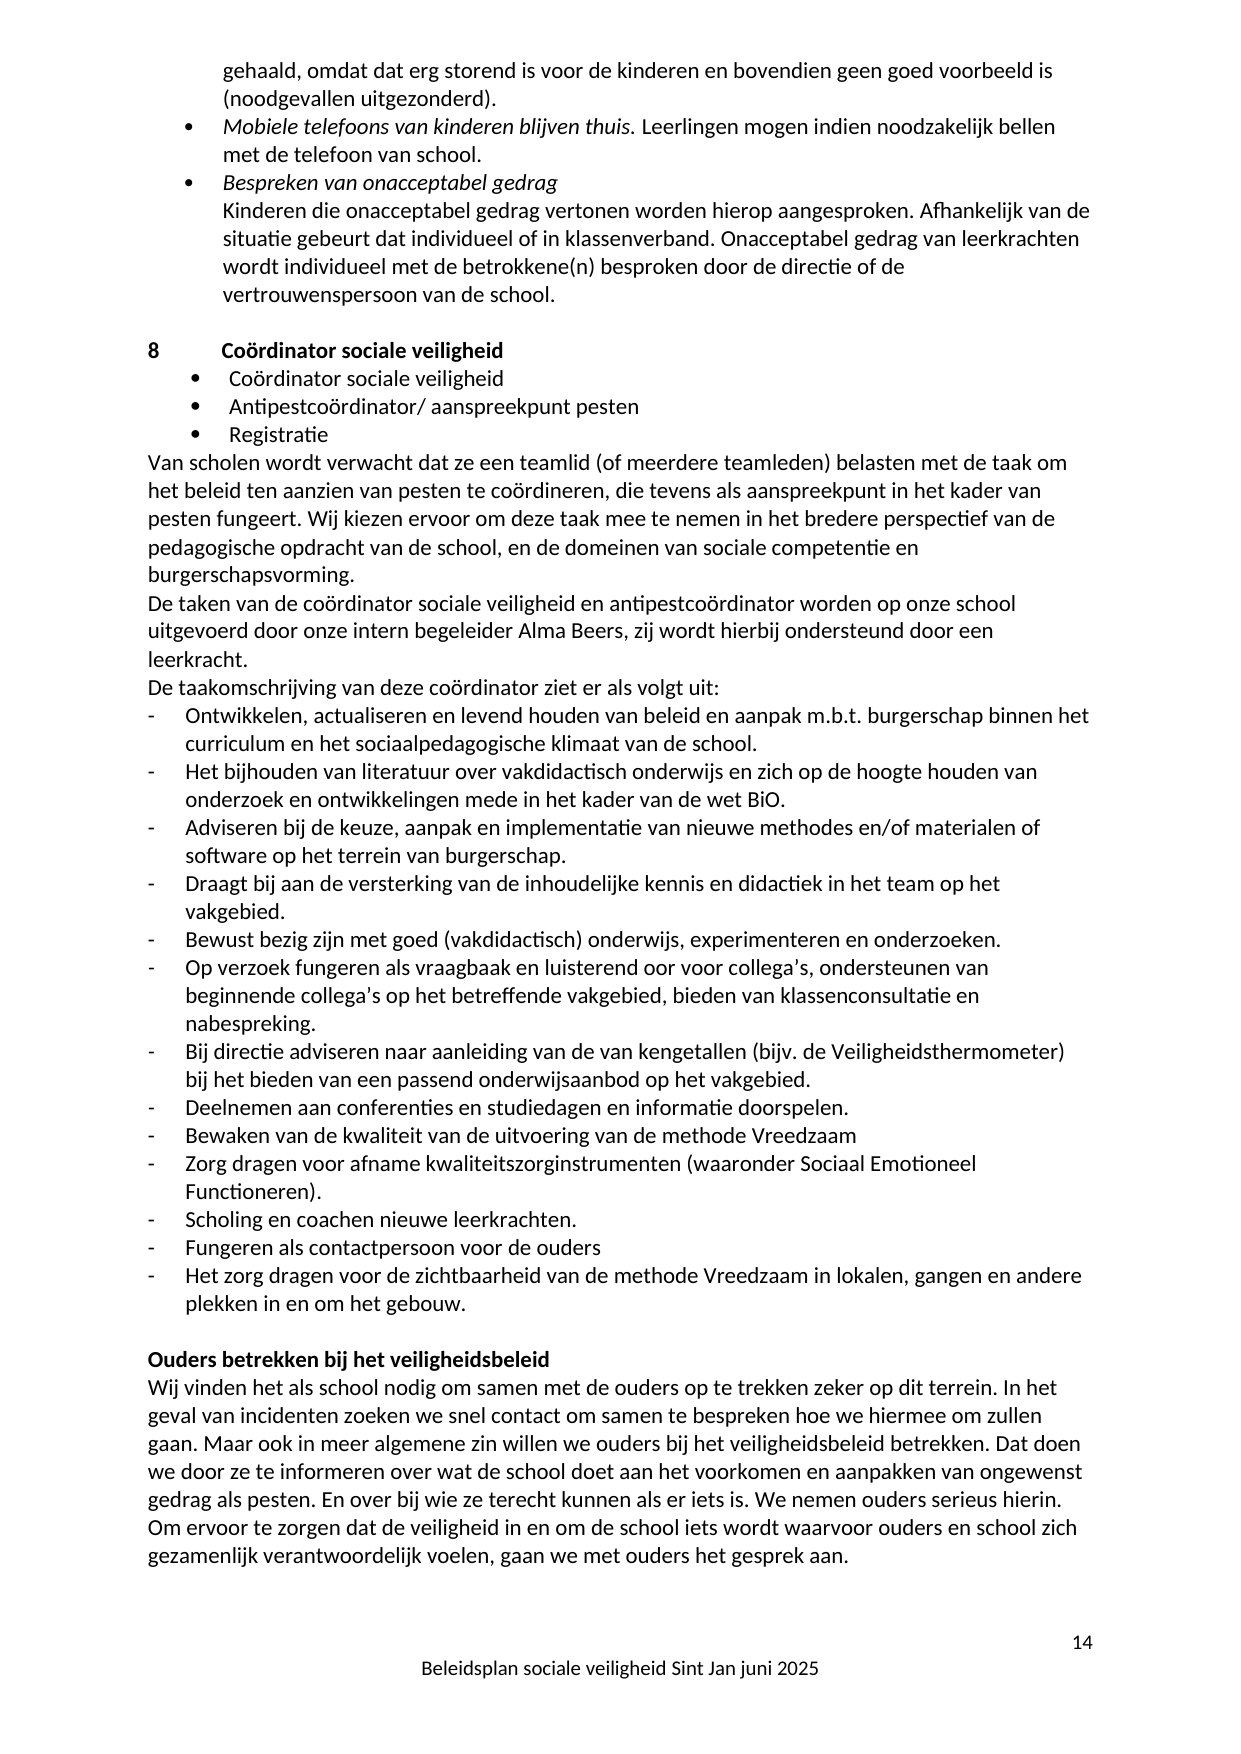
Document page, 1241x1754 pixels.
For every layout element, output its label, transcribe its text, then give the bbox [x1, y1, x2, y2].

list Het bijhouden van literatuur over vakdidactisch onderwijs en zich op de hoogte houden van onderzoek en ontwikkelingen mede in het kader van de wet BiO. [148, 757, 1093, 813]
text Om ervoor te zorgen dat de veiligheid in en om de school iets wordt waarvoor ouders en school zich gezamenlijk verantwoordelijk voelen, gaan we met ouders het gesprek aan. [148, 1513, 1093, 1569]
list Draagt bij aan de versterking van de inhoudelijke kennis en didactiek in het team op het vakgebied. [148, 869, 1093, 925]
list Scholing en coachen nieuwe leerkrachten. [148, 1205, 1093, 1233]
text Ouders betrekken bij het veiligheidsbeleid [148, 1345, 1093, 1373]
list Bij directie adviseren naar aanleiding van de van kengetallen (bijv. de Veiligheidsthermometer) bij het bieden van een passend onderwijsaanbod op het vakgebied. [148, 1037, 1093, 1093]
text Wij vinden het als school nodig om samen met de ouders op te trekken zeker op dit terrein. In het geval van incidenten zoeken we snel contact om samen te bespreken hoe we hiermee om zullen gaan. Maar ook in meer algemene zin willen we ouders bij het veiligheidsbeleid betrekken. Dat doen we door ze te informeren over wat de school doet aan het voorkomen en aanpakken van ongewenst gedrag als pesten. En over bij wie ze terecht kunnen als er iets is. We nemen ouders serieus hierin. [148, 1373, 1093, 1513]
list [185, 56, 1093, 112]
list Het zorg dragen voor de zichtbaarheid van de methode Vreedzaam in lokalen, gangen en andere plekken in en om het gebouw. [148, 1261, 1093, 1317]
text 8 Coördinator sociale veiligheid [148, 336, 1093, 364]
list Bespreken van onacceptabel gedrag Kinderen die onacceptabel gedrag vertonen worden hierop aangesproken. Afhankelijk van de situatie gebeurt dat individueel of in klassenverband. Onacceptabel gedrag van leerkrachten wordt individueel met de betrokkene(n) besproken door de directie of de vertrouwenspersoon van de school. [185, 168, 1093, 308]
list Deelnemen aan conferenties en studiedagen en informatie doorspelen. [148, 1093, 1093, 1121]
list Bewust bezig zijn met goed (vakdidactisch) onderwijs, experimenteren en onderzoeken. [148, 925, 1093, 953]
list Coördinator sociale veiligheid [191, 364, 1093, 392]
list Zorg dragen voor afname kwaliteitszorginstrumenten (waaronder Sociaal Emotioneel Functioneren). [148, 1149, 1093, 1205]
list Ontwikkelen, actualiseren en levend houden van beleid en aanpak m.b.t. burgerschap binnen het curriculum en het sociaalpedagogische klimaat van de school. [148, 701, 1093, 757]
list Antipestcoördinator/ aanspreekpunt pesten [191, 392, 1093, 421]
list Bewaken van de kwaliteit van de uitvoering van de methode Vreedzaam [148, 1121, 1093, 1149]
list Op verzoek fungeren als vraagbaak en luisterend oor voor collega’s, ondersteunen van beginnende collega’s op het betreffende vakgebied, bieden van klassenconsultatie en nabespreking. [148, 953, 1093, 1037]
list Fungeren als contactpersoon voor de ouders [148, 1233, 1093, 1261]
text De taken van de coördinator sociale veiligheid en antipestcoördinator worden op onze school uitgevoerd door onze intern begeleider Alma Beers, zij wordt hierbij ondersteund door een leerkracht. [148, 589, 1093, 673]
text De taakomschrijving van deze coördinator ziet er als volgt uit: [148, 673, 1093, 701]
list Mobiele telefoons van kinderen blijven thuis. Leerlingen mogen indien noodzakelijk bellen met de telefoon van school. [185, 112, 1093, 168]
list Registratie [191, 421, 1093, 448]
list Adviseren bij de keuze, aanpak en implementatie van nieuwe methodes en/of materialen of software op het terrein van burgerschap. [148, 813, 1093, 869]
text Van scholen wordt verwacht dat ze een teamlid (of meerdere teamleden) belasten met de taak om het beleid ten aanzien van pesten te coördineren, die tevens als aanspreekpunt in het kader van pesten fungeert. Wij kiezen ervoor om deze taak mee te nemen in het bredere perspectief van de pedagogische opdracht van de school, en de domeinen van sociale competentie en burgerschapsvorming. [148, 448, 1093, 589]
